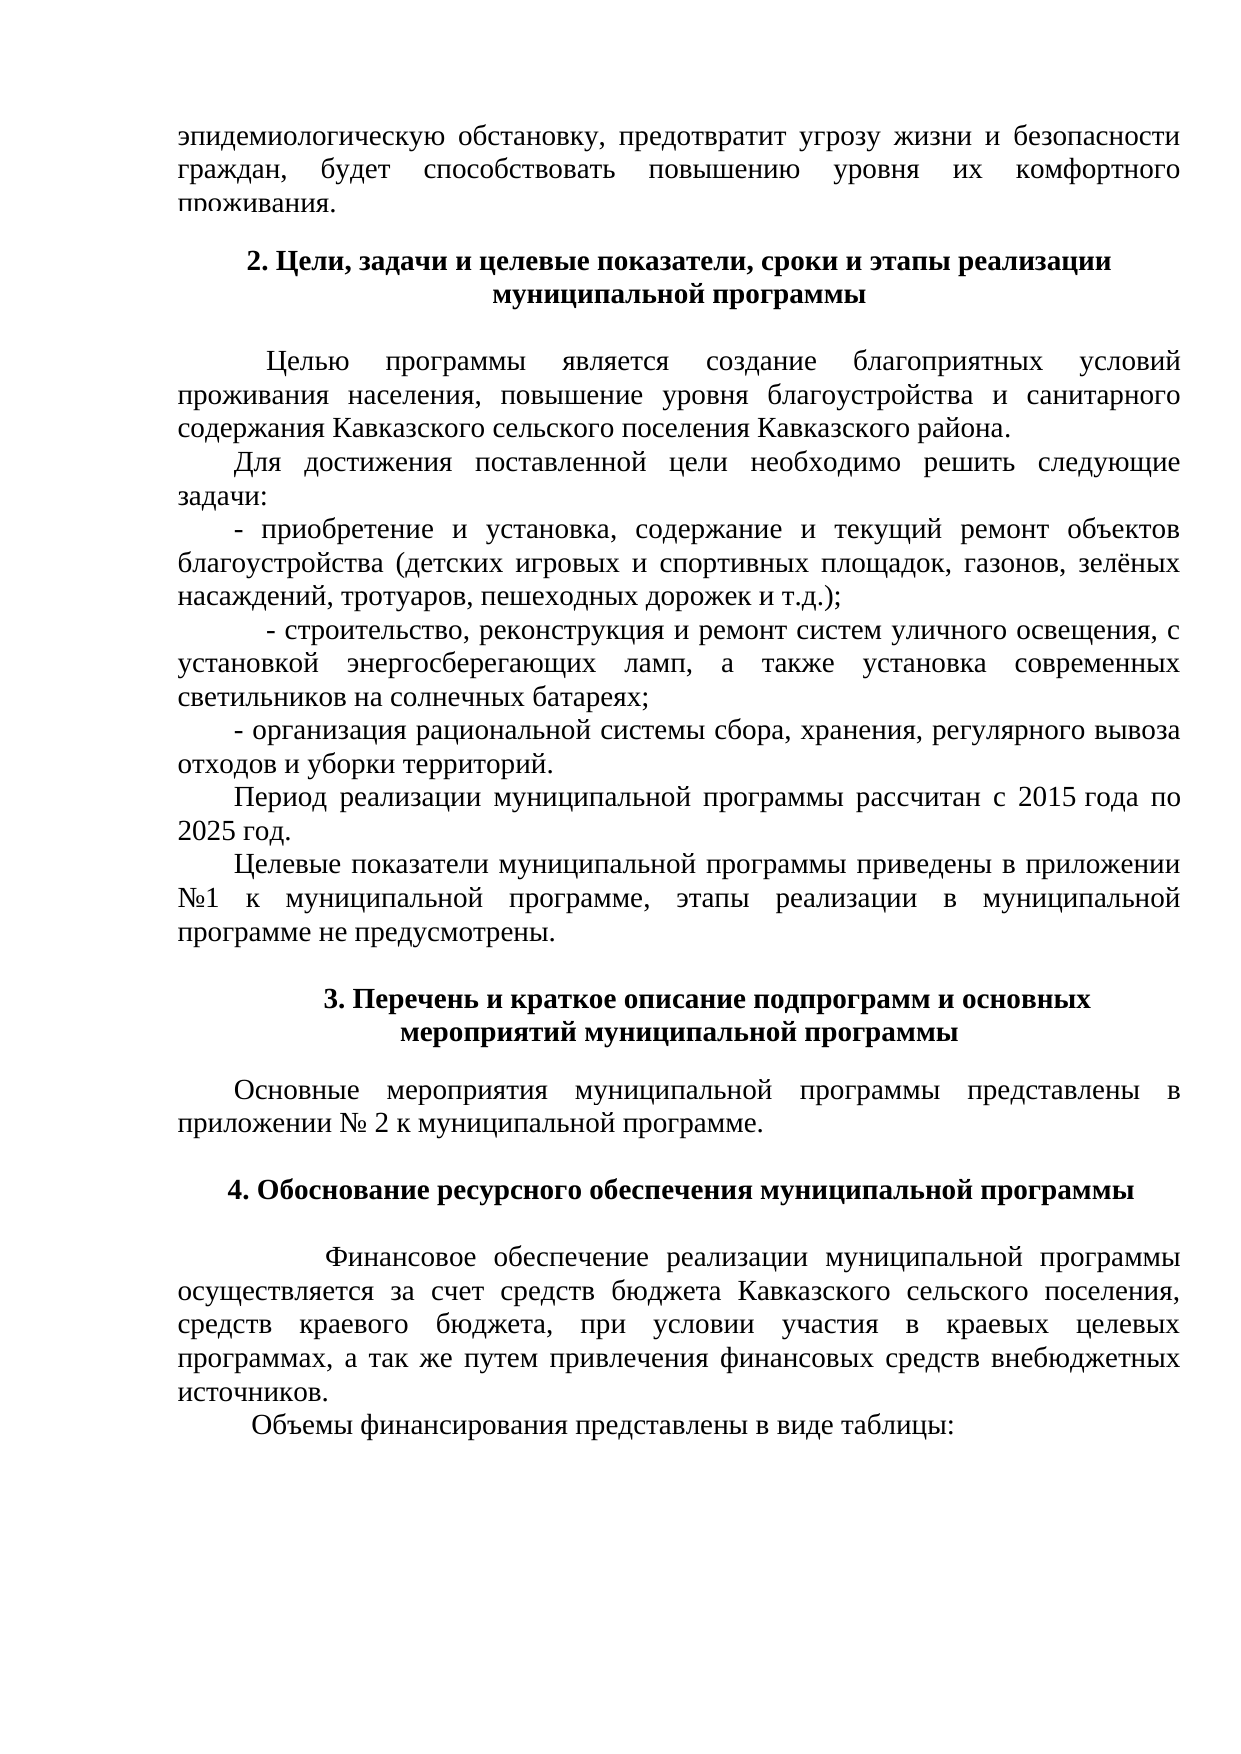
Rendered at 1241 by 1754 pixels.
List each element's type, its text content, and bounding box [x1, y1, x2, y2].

text Целевые показатели муниципальной программы приведены в приложении №1 к муниципальной программе, этапы реализации в муниципальной программе не предусмотрены. [177, 847, 1181, 947]
text 3. Перечень и краткое описание подпрограмм и основных мероприятий муниципальной программы [177, 981, 1181, 1048]
text Для достижения поставленной цели необходимо решить следующие задачи: [177, 444, 1181, 511]
text Финансовое обеспечение реализации муниципальной программы осуществляется за счет средств бюджета Кавказского сельского поселения, средств краевого бюджета, при условии участия в краевых целевых программах, а так же путем привлечения финансовых средств внебюджетных источников. [177, 1239, 1181, 1407]
text 2. Цели, задачи и целевые показатели, сроки и этапы реализации муниципальной программы [177, 243, 1181, 310]
text Основные мероприятия муниципальной программы представлены в приложении № 2 к муниципальной программе. [177, 1072, 1181, 1139]
text Целью программы является создание благоприятных условий проживания населения, повышение уровня благоустройства и санитарного содержания Кавказского сельского поселения Кавказского района. [177, 343, 1181, 444]
text - приобретение и установка, содержание и текущий ремонт объектов благоустройства (детских игровых и спортивных площадок, газонов, зелёных насаждений, тротуаров, пешеходных дорожек и т.д.); [177, 511, 1181, 612]
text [177, 118, 1181, 219]
text Период реализации муниципальной программы рассчитан с 2015 года по 2025 год. [177, 779, 1181, 847]
text - организация рациональной системы сбора, хранения, регулярного вывоза отходов и уборки территорий. [177, 712, 1181, 779]
text 4. Обоснование ресурсного обеспечения муниципальной программы [177, 1172, 1181, 1206]
text Объемы финансирования представлены в виде таблицы: [177, 1407, 1181, 1441]
text - строительство, реконструкция и ремонт систем уличного освещения, с установкой энергосберегающих ламп, а также установка современных светильников на солнечных батареях; [177, 612, 1181, 712]
